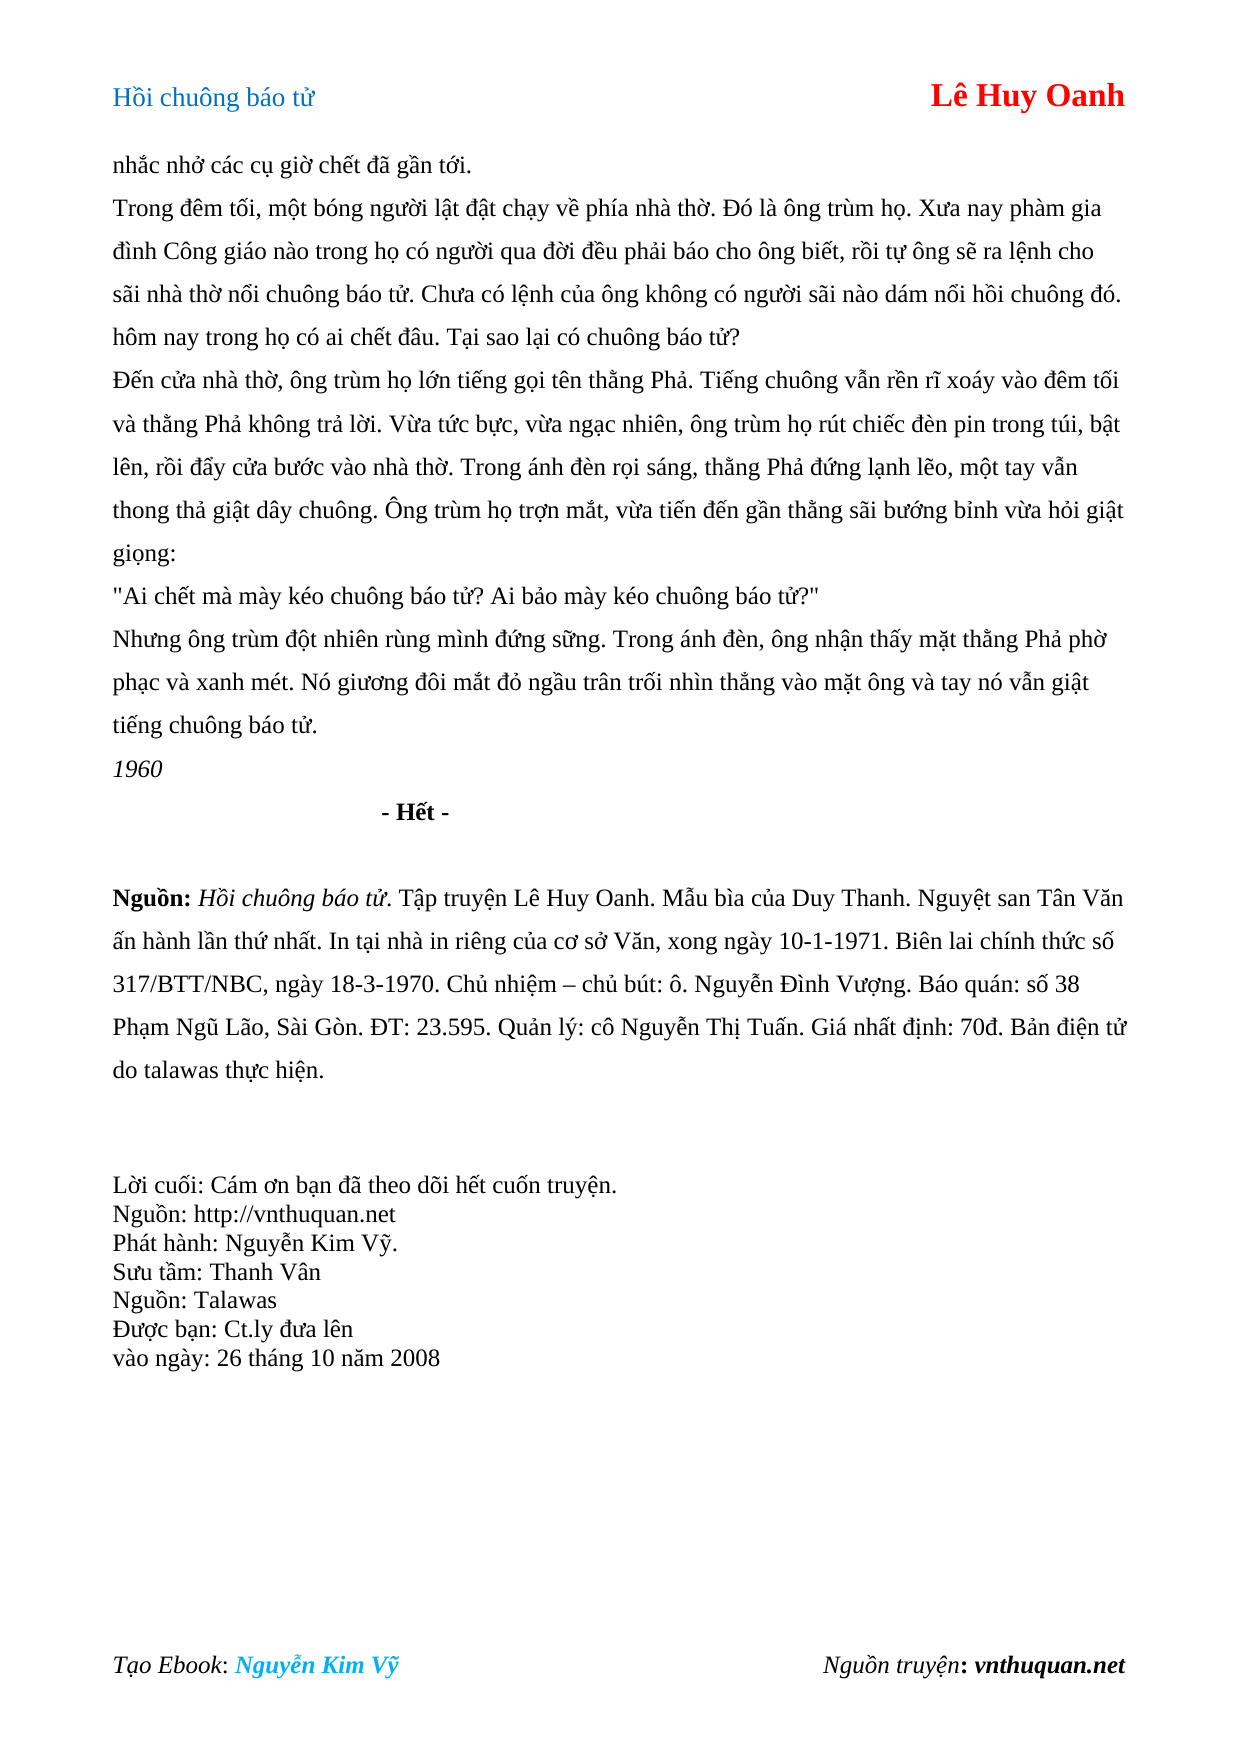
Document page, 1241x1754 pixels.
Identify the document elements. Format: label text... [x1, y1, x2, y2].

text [112, 150, 1128, 1127]
text Lời cuối: Cám ơn bạn đã theo dõi hết cuốn truyện. Nguồn: http://vnthuquan.net Phát hành: Nguyễn Kim Vỹ. Sưu tầm: Thanh Vân Nguồn: Talawas Được bạn: Ct.ly đưa lên vào ngày: 26 tháng 10 năm 2008 [112, 1142, 1128, 1372]
